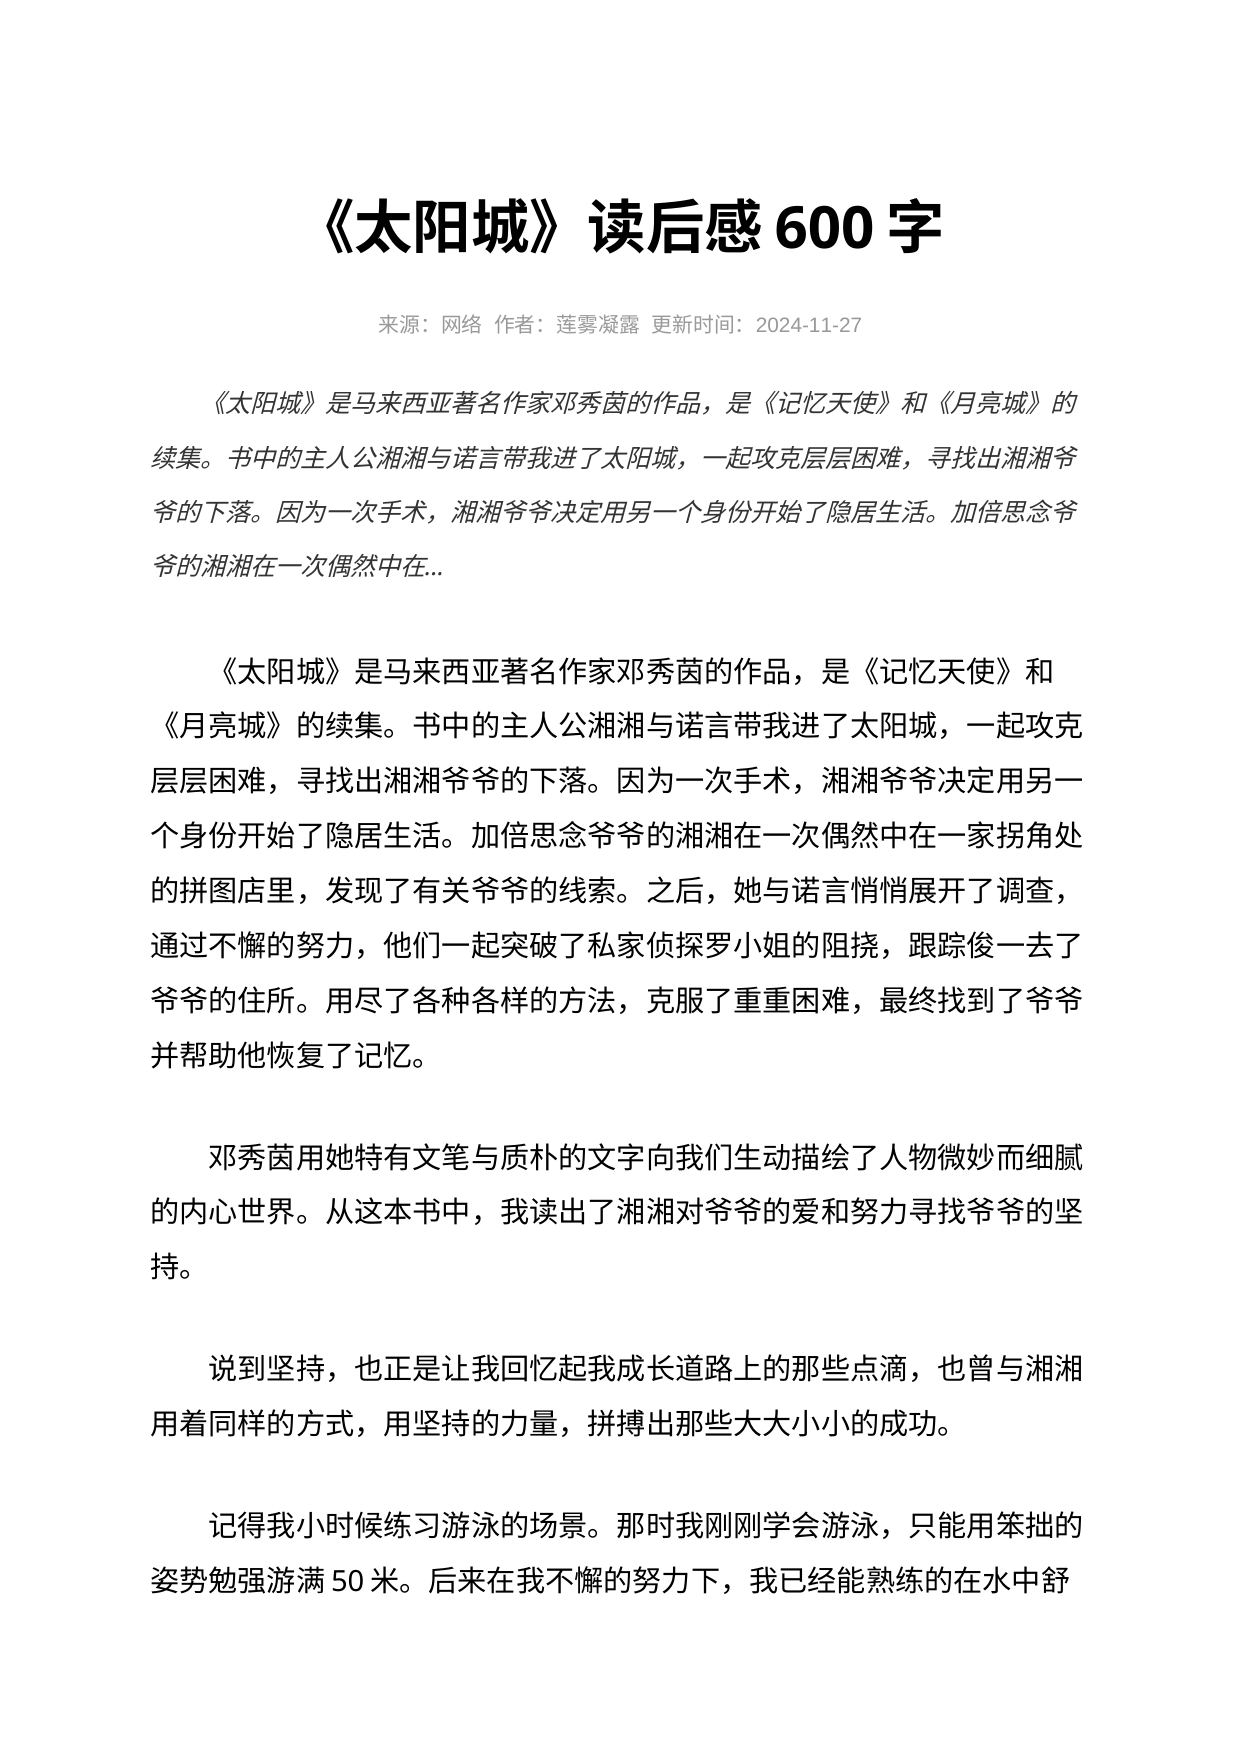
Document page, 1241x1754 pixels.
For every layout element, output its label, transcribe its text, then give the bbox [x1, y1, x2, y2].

text 来源：网络 作者：莲雾凝露 更新时间：2024-11-27 [150, 313, 1090, 337]
text 说到坚持，也正是让我回忆起我成长道路上的那些点滴，也曾与湘湘用着同样的方式，用坚持的力量，拼搏出那些大大小小的成功。 [150, 1346, 1090, 1443]
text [150, 1502, 1090, 1600]
text 《太阳城》是马来西亚著名作家邓秀茵的作品，是《记忆天使》和《月亮城》的续集。书中的主人公湘湘与诺言带我进了太阳城，一起攻克层层困难，寻找出湘湘爷爷的下落。因为一次手术，湘湘爷爷决定用另一个身份开始了隐居生活。加倍思念爷爷的湘湘在一次偶然中在一家拐角处的拼图店里，发现了有关爷爷的线索。之后，她与诺言悄悄展开了调查，通过不懈的努力，他们一起突破了私家侦探罗小姐的阻挠，跟踪俊一去了爷爷的住所。用尽了各种各样的方法，克服了重重困难，最终找到了爷爷并帮助他恢复了记忆。 [150, 648, 1090, 1075]
text 邓秀茵用她特有文笔与质朴的文字向我们生动描绘了人物微妙而细腻的内心世界。从这本书中，我读出了湘湘对爷爷的爱和努力寻找爷爷的坚持。 [150, 1134, 1090, 1286]
subtitle 《太阳城》读后感600字 [150, 181, 1090, 266]
text 《太阳城》是马来西亚著名作家邓秀茵的作品，是《记忆天使》和《月亮城》的续集。书中的主人公湘湘与诺言带我进了太阳城，一起攻克层层困难，寻找出湘湘爷爷的下落。因为一次手术，湘湘爷爷决定用另一个身份开始了隐居生活。加倍思念爷爷的湘湘在一次偶然中在... [150, 384, 1090, 583]
